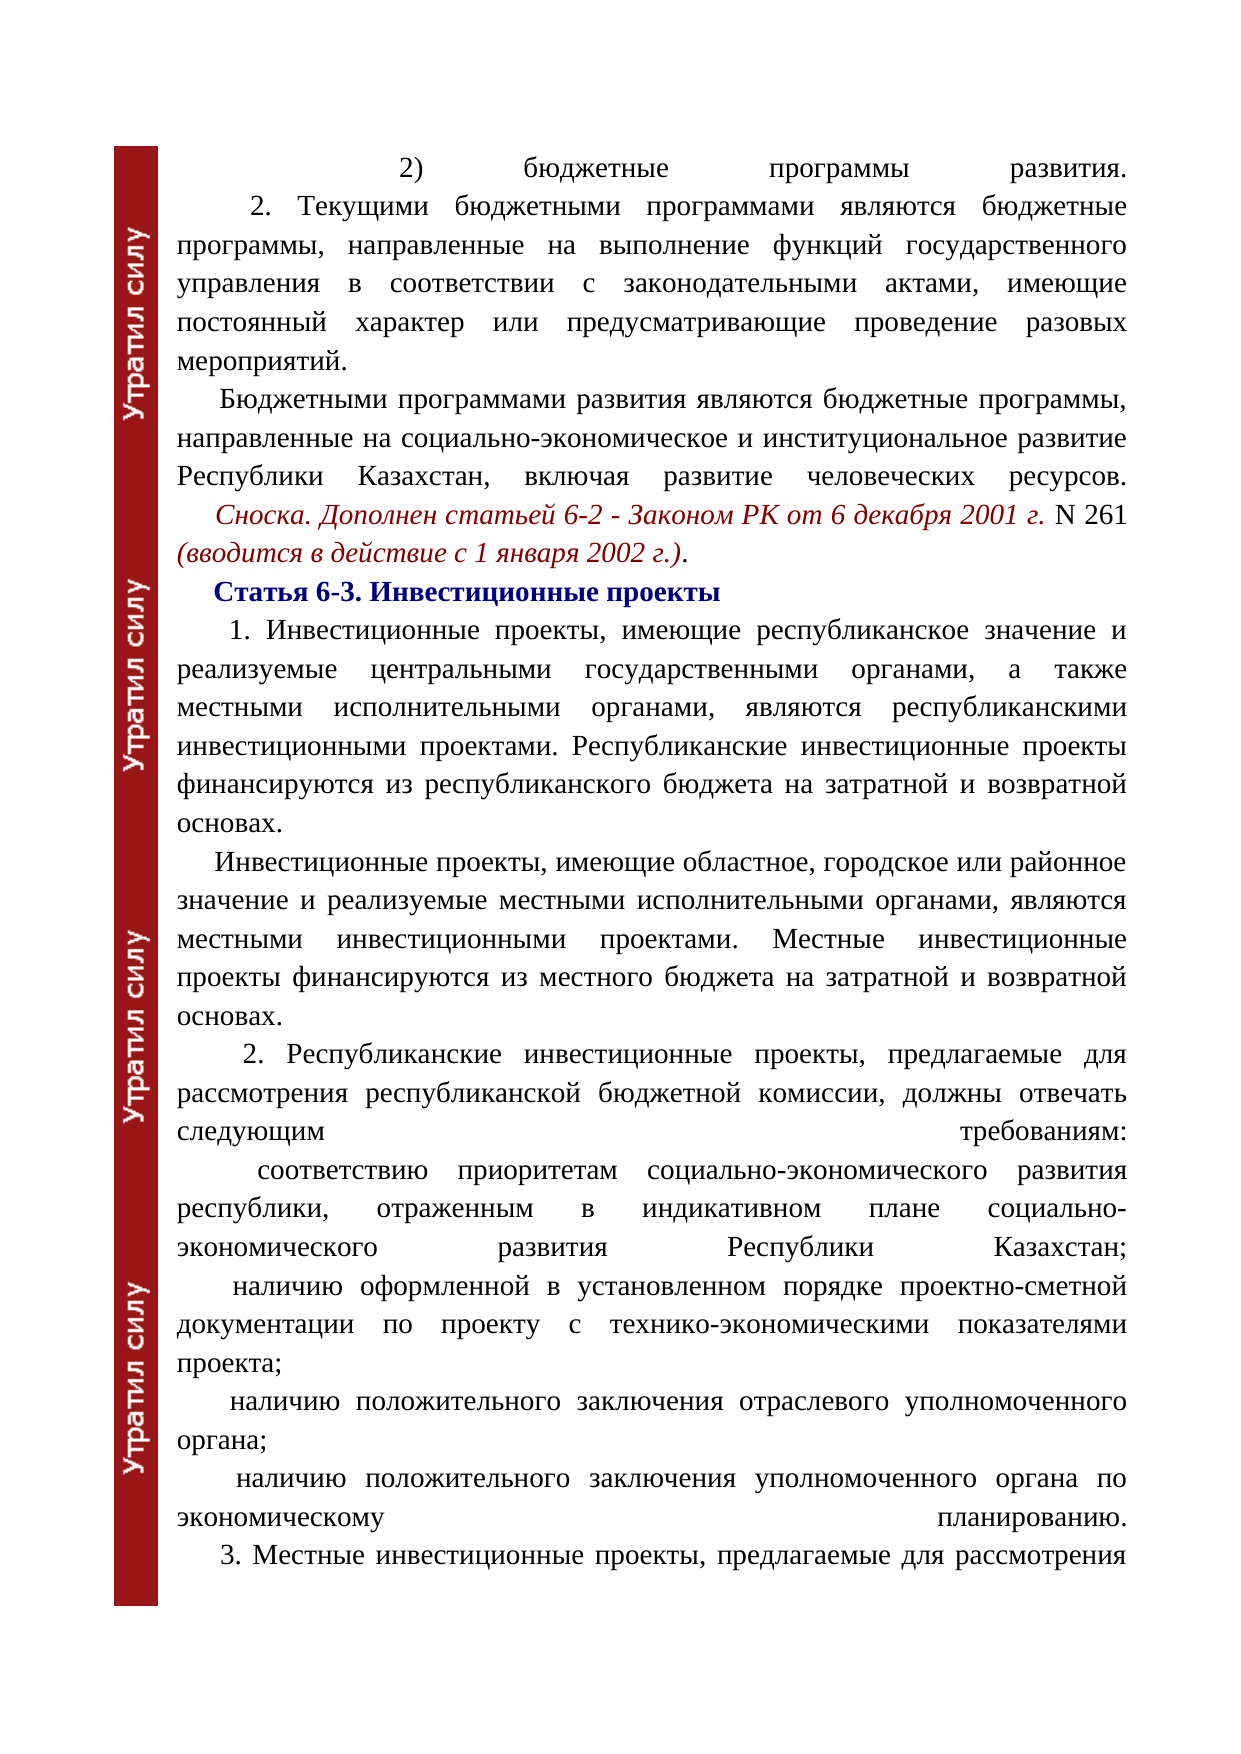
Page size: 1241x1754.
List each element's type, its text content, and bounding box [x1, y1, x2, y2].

picture [114, 146, 158, 150]
text Статья 6-3. Инвестиционные проекты [112, 574, 1128, 607]
picture [114, 1571, 158, 1606]
picture [114, 569, 158, 574]
picture [114, 607, 158, 612]
